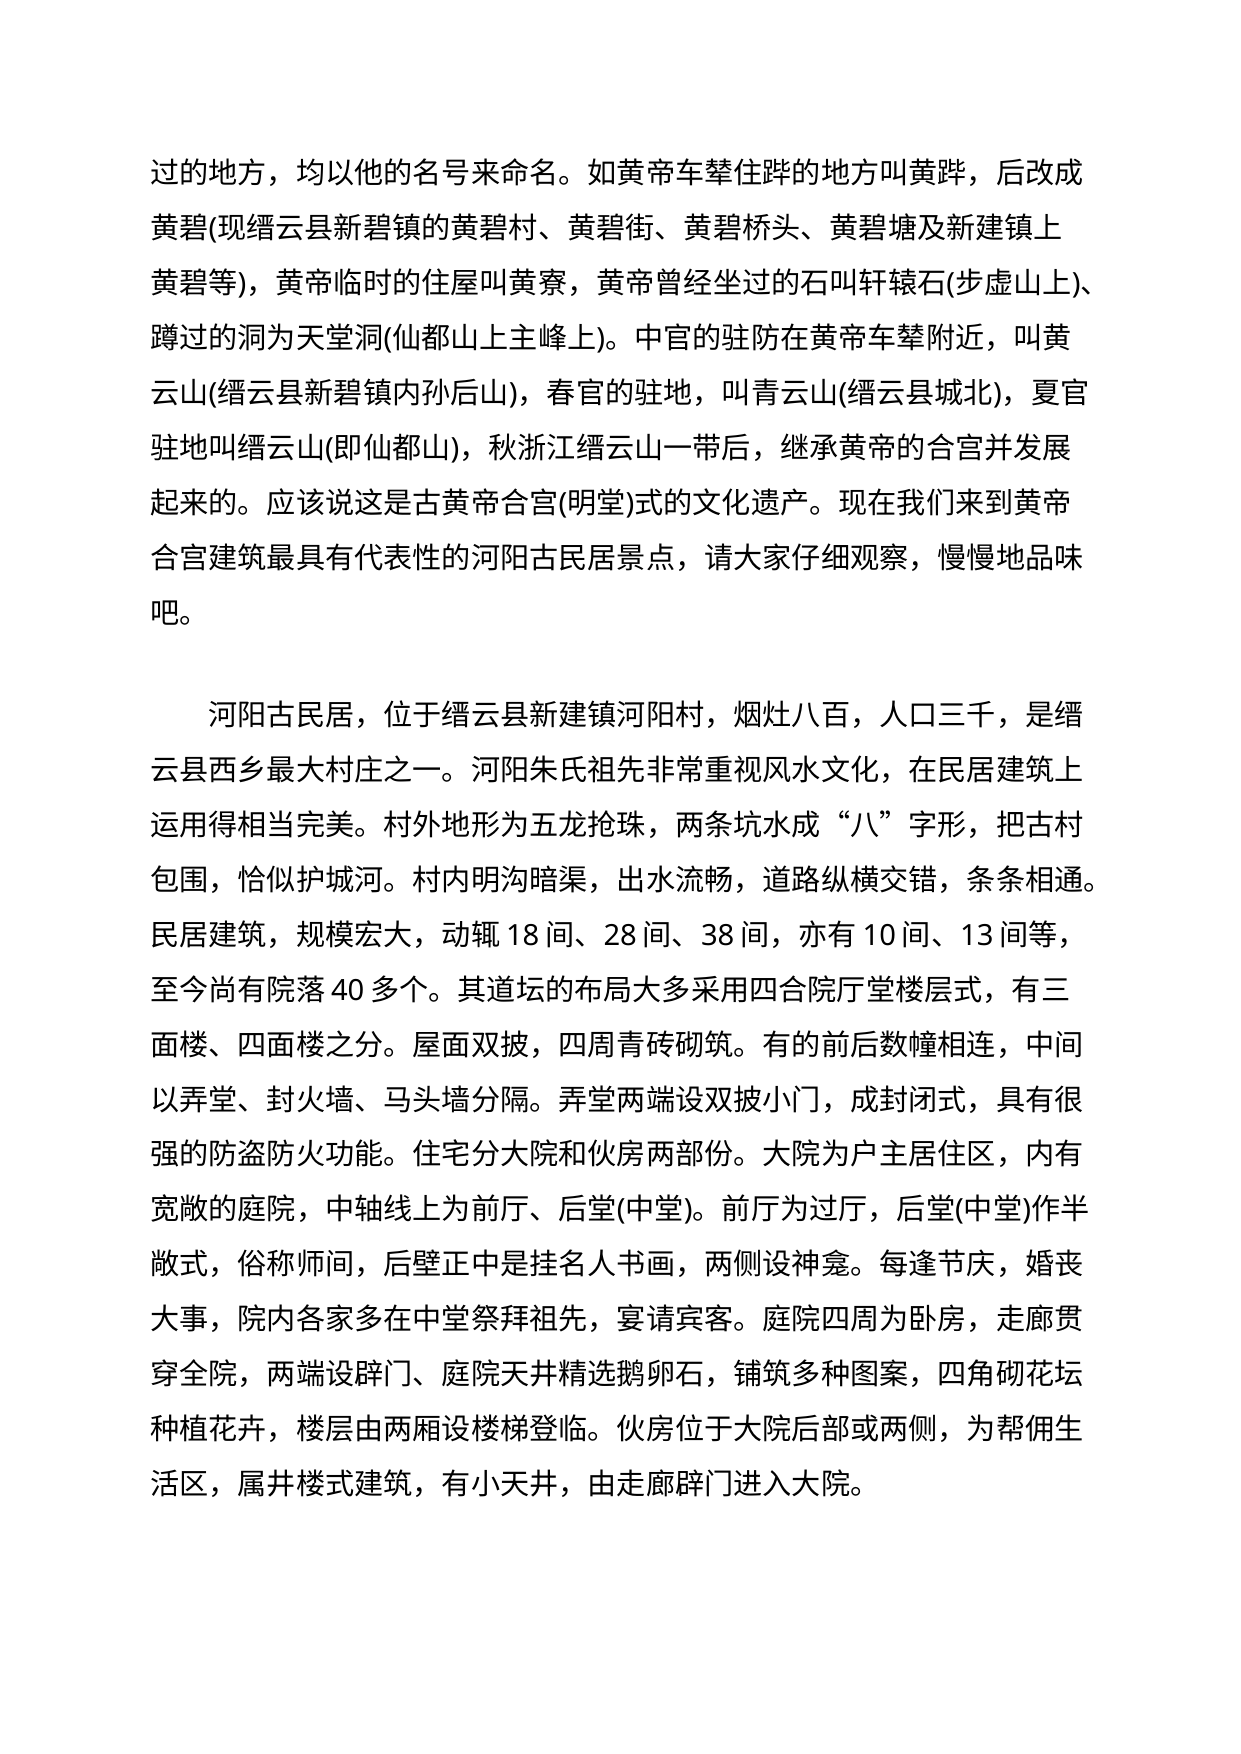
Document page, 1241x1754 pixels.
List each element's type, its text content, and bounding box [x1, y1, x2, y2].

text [150, 150, 1090, 632]
text 河阳古民居，位于缙云县新建镇河阳村，烟灶八百，人口三千，是缙云县西乡最大村庄之一。河阳朱氏祖先非常重视风水文化，在民居建筑上运用得相当完美。村外地形为五龙抢珠，两条坑水成“八”字形，把古村包围，恰似护城河。村内明沟暗渠，出水流畅，道路纵横交错，条条相通。民居建筑，规模宏大，动辄18间、28间、38间，亦有10间、13间等，至今尚有院落40多个。其道坛的布局大多采用四合院厅堂楼层式，有三面楼、四面楼之分。屋面双披，四周青砖砌筑。有的前后数幢相连，中间以弄堂、封火墙、马头墙分隔。弄堂两端设双披小门，成封闭式，具有很强的防盗防火功能。住宅分大院和伙房两部份。大院为户主居住区，内有宽敞的庭院，中轴线上为前厅、后堂(中堂)。前厅为过厅，后堂(中堂)作半敞式，俗称师间，后壁正中是挂名人书画，两侧设神龛。每逢节庆，婚丧大事，院内各家多在中堂祭拜祖先，宴请宾客。庭院四周为卧房，走廊贯穿全院，两端设辟门、庭院天井精选鹅卵石，铺筑多种图案，四角砌花坛种植花卉，楼层由两厢设楼梯登临。伙房位于大院后部或两侧，为帮佣生活区，属井楼式建筑，有小天井，由走廊辟门进入大院。 [150, 692, 1090, 1503]
